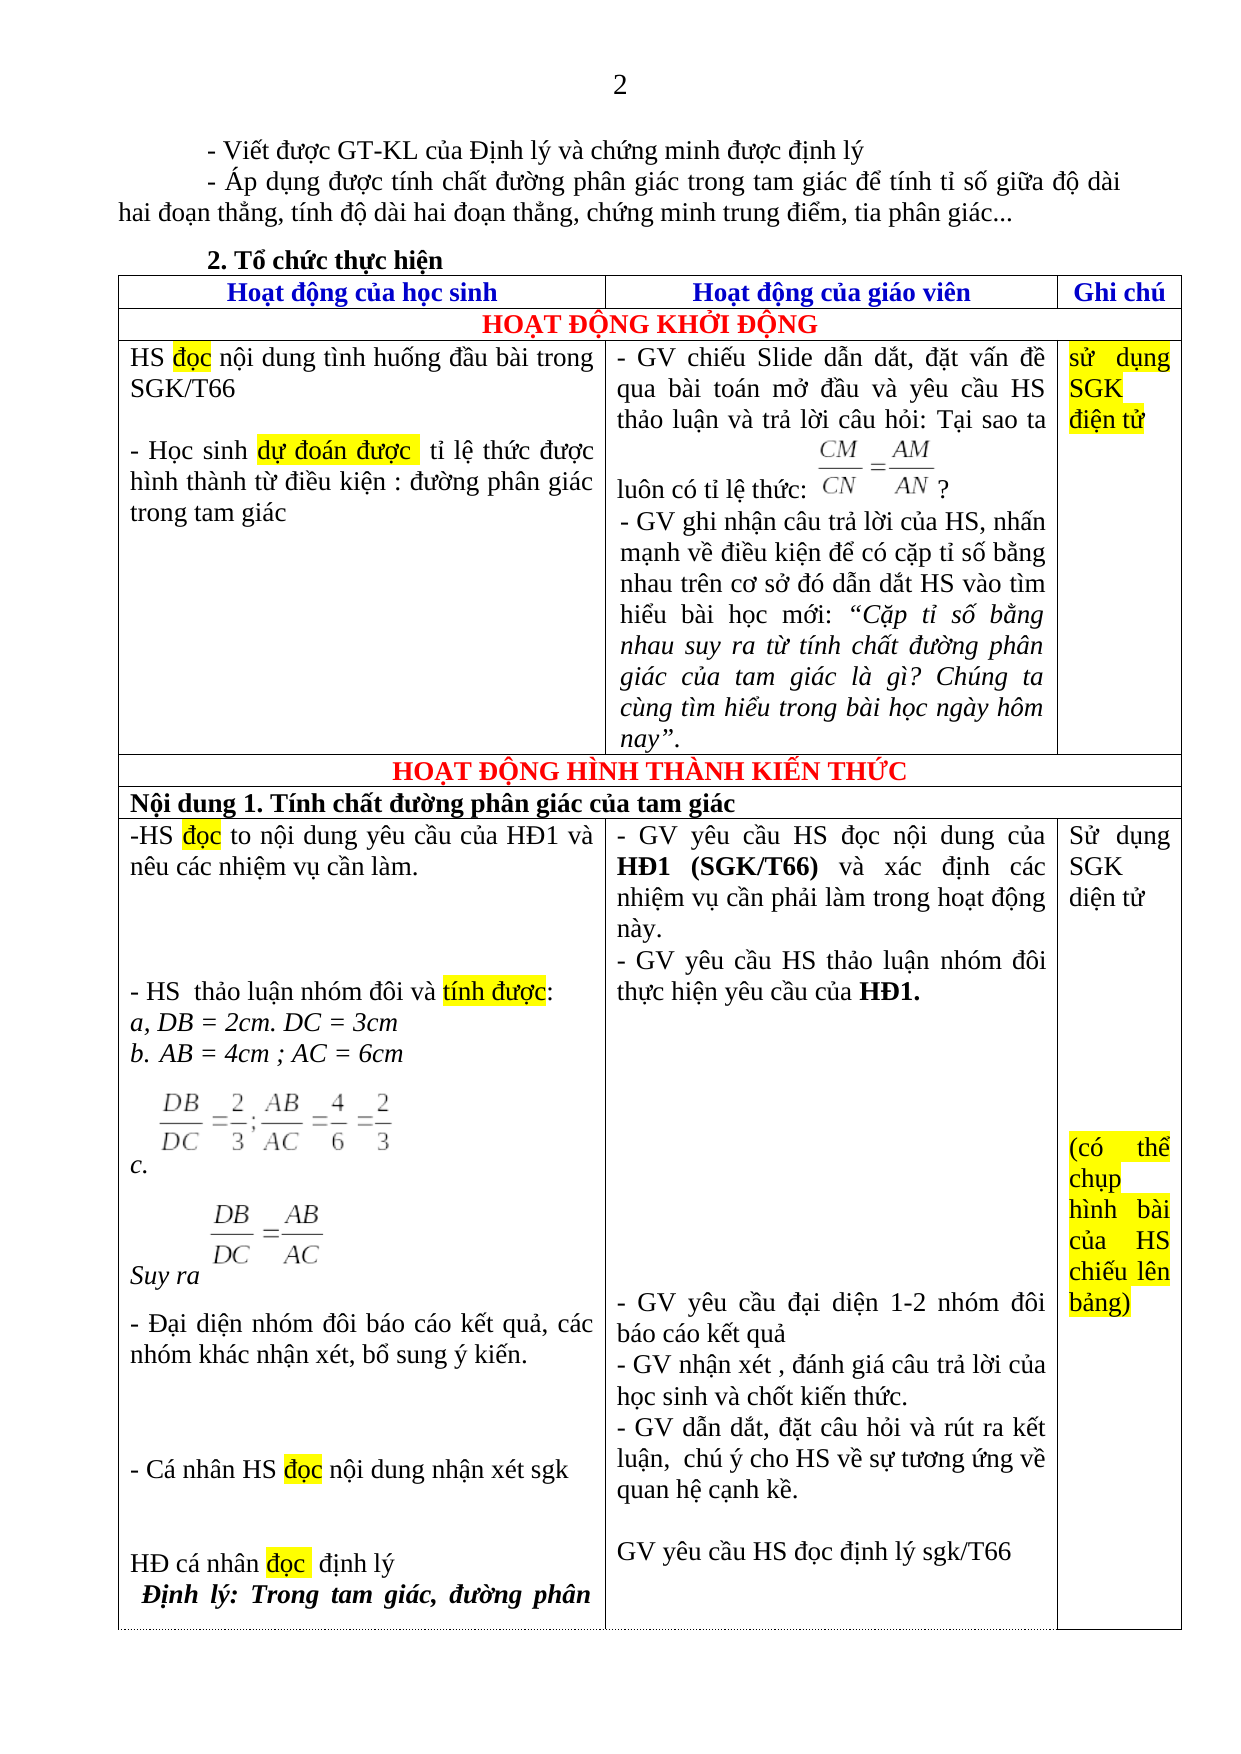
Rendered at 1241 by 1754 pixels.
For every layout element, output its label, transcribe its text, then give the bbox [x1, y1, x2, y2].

table_cell Nội dung 1. Tính chất đường phân giác của tam giác [119, 787, 1181, 818]
text - Áp dụng được tính chất đường phân giác trong tam giác để tính tỉ số giữa độ dài hai đoạn thẳng, tính độ dài hai đoạn thẳng, chứng minh trung điểm, tia phân giác... [118, 165, 1122, 228]
table_header Ghi chú [1058, 276, 1181, 308]
table_header Hoạt động của giáo viên [606, 276, 1057, 308]
table_cell HOẠT ĐỘNG KHỞI ĐỘNG [119, 309, 1181, 340]
text - Viết được GT-KL của Định lý và chứng minh được định lý [207, 134, 1122, 165]
table_header Hoạt động của học sinh [119, 276, 605, 308]
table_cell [606, 819, 1057, 1629]
table_cell HS đọc nội dung tình huống đầu bài trong SGK/T66 - Học sinh dự đoán được tỉ lệ thức được hình thành từ điều kiện : đường phân giác trong tam giác [119, 341, 605, 754]
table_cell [1058, 819, 1181, 1629]
table_cell - GV chiếu Slide dẫn dắt, đặt vấn đề qua bài toán mở đầu và yêu cầu HS thảo luận và trả lời câu hỏi: Tại sao ta luôn có tỉ lệ thức: ? - GV ghi nhận câu trả lời của HS, nhấn mạnh về điều kiện để có cặp tỉ số bằng nhau trên cơ sở đó dẫn dắt HS vào tìm hiểu bài học mới: “Cặp tỉ số bằng nhau suy ra từ tính chất đường phân giác của tam giác là gì? Chúng ta cùng tìm hiểu trong bài học ngày hôm nay”. [606, 341, 1057, 754]
table_cell HOẠT ĐỘNG HÌNH THÀNH KIẾN THỨC [119, 755, 1181, 786]
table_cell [119, 819, 605, 1629]
text 2. Tổ chức thực hiện [118, 244, 1122, 275]
table_cell sử dụng SGK điện tử [1058, 341, 1181, 754]
